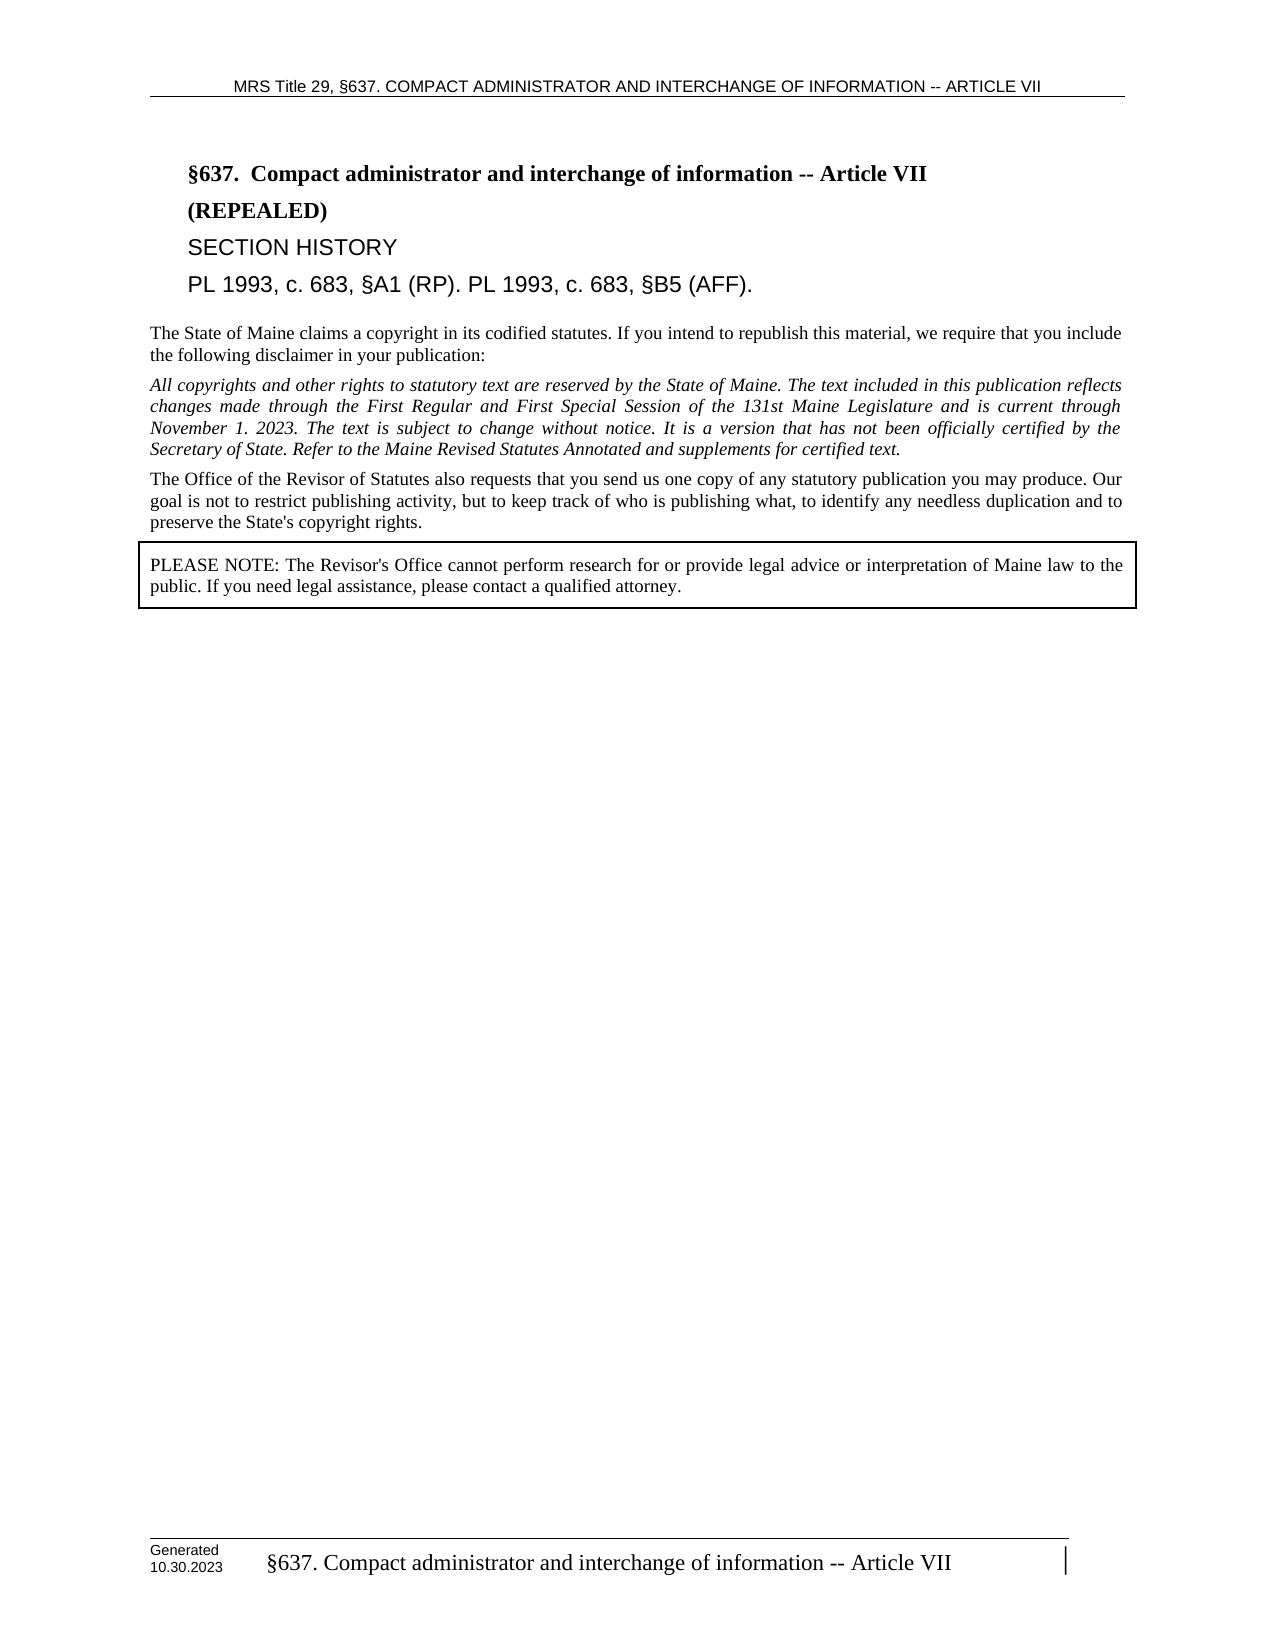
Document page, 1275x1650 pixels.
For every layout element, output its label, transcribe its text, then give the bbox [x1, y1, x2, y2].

text §637. Compact administrator and interchange of information -- Article VII [187, 160, 1125, 187]
text The State of Maine claims a copyright in its codified statutes. If you intend to republish this material, we require that you include the following disclaimer in your publication: [150, 322, 1125, 365]
text PLEASE NOTE: The Revisor's Office cannot perform research for or provide legal advice or interpretation of Maine law to the public. If you need legal assistance, please contact a qualified attorney. [140, 543, 1135, 607]
text The Office of the Revisor of Statutes also requests that you send us one copy of any statutory publication you may produce. Our goal is not to restrict publishing activity, but to keep track of who is publishing what, to identify any needless duplication and to preserve the State's copyright rights. [150, 468, 1125, 533]
text (REPEALED) [187, 197, 1125, 223]
text All copyrights and other rights to statutory text are reserved by the State of Maine. The text included in this publication reflects changes made through the First Regular and First Special Session of the 131st Maine Legislature and is current through November 1. 2023 . The text is subject to change without notice. It is a version that has not been officially certified by the Secretary of State. Refer to the Maine Revised Statutes Annotated and supplements for certified text. [150, 373, 1125, 460]
text SECTION HISTORY [187, 234, 1125, 260]
text PL 1993, c. 683, §A1 (RP). PL 1993, c. 683, §B5 (AFF). [187, 271, 1125, 297]
